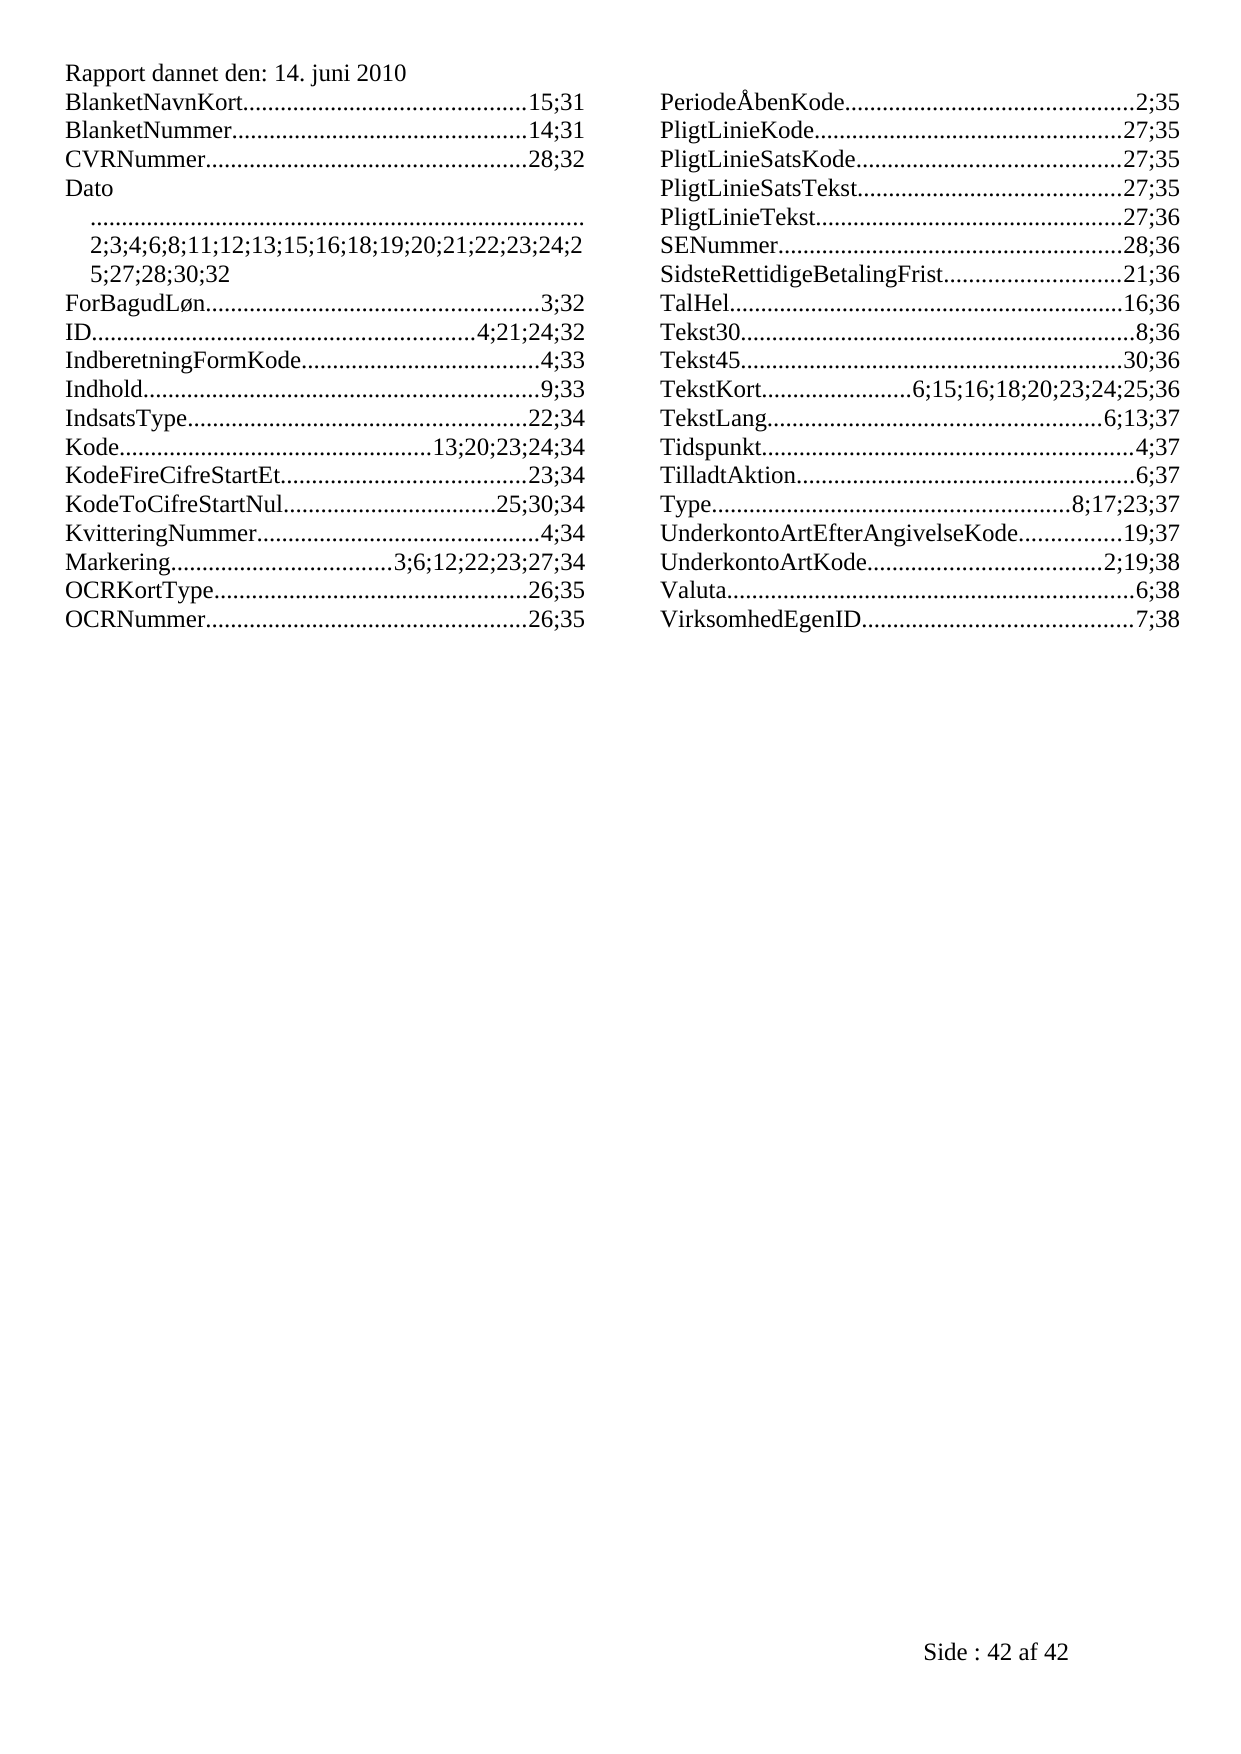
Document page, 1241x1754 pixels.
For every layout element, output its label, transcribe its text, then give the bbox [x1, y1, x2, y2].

text PeriodeÅbenKode 2;35 [660, 87, 1181, 115]
text IndsatsType 22;34 [65, 403, 586, 432]
text BlanketNummer 14;31 [65, 115, 586, 144]
text VirksomhedEgenID 7;38 [660, 604, 1181, 633]
text OCRKortType 26;35 [65, 575, 586, 604]
text ForBagudLøn 3;32 [65, 288, 586, 317]
text IndberetningFormKode 4;33 [65, 345, 586, 374]
text BlanketNavnKort 15;31 [65, 87, 586, 115]
text SENummer 28;36 [660, 230, 1181, 259]
text PligtLinieSatsKode 27;35 [660, 144, 1181, 173]
text Valuta 6;38 [660, 575, 1181, 604]
text Tidspunkt 4;37 [660, 432, 1181, 460]
text KodeToCifreStartNul 25;30;34 [65, 489, 586, 518]
text Dato 2;3;4;6;8;11;12;13;15;16;18;19;20;21;22;23;24;25;27;28;30;32 [65, 173, 586, 288]
text Tekst45 30;36 [660, 345, 1181, 374]
text KodeFireCifreStartEt 23;34 [65, 460, 586, 489]
text Indhold 9;33 [65, 374, 586, 403]
text Kode 13;20;23;24;34 [65, 432, 586, 460]
text ID 4;21;24;32 [65, 317, 586, 345]
text OCRNummer 26;35 [65, 604, 586, 633]
text PligtLinieSatsTekst 27;35 [660, 173, 1181, 202]
text KvitteringNummer 4;34 [65, 518, 586, 547]
text TekstLang 6;13;37 [660, 403, 1181, 432]
text TalHel 16;36 [660, 288, 1181, 317]
text PligtLinieKode 27;35 [660, 115, 1181, 144]
text TekstKort 6;15;16;18;20;23;24;25;36 [660, 374, 1181, 403]
text Markering 3;6;12;22;23;27;34 [65, 547, 586, 575]
text UnderkontoArtKode 2;19;38 [660, 547, 1181, 575]
text UnderkontoArtEfterAngivelseKode 19;37 [660, 518, 1181, 547]
text TilladtAktion 6;37 [660, 460, 1181, 489]
text Type 8;17;23;37 [660, 489, 1181, 518]
text CVRNummer 28;32 [65, 144, 586, 173]
text Tekst30 8;36 [660, 317, 1181, 345]
text SidsteRettidigeBetalingFrist 21;36 [660, 259, 1181, 288]
text PligtLinieTekst 27;36 [660, 202, 1181, 230]
